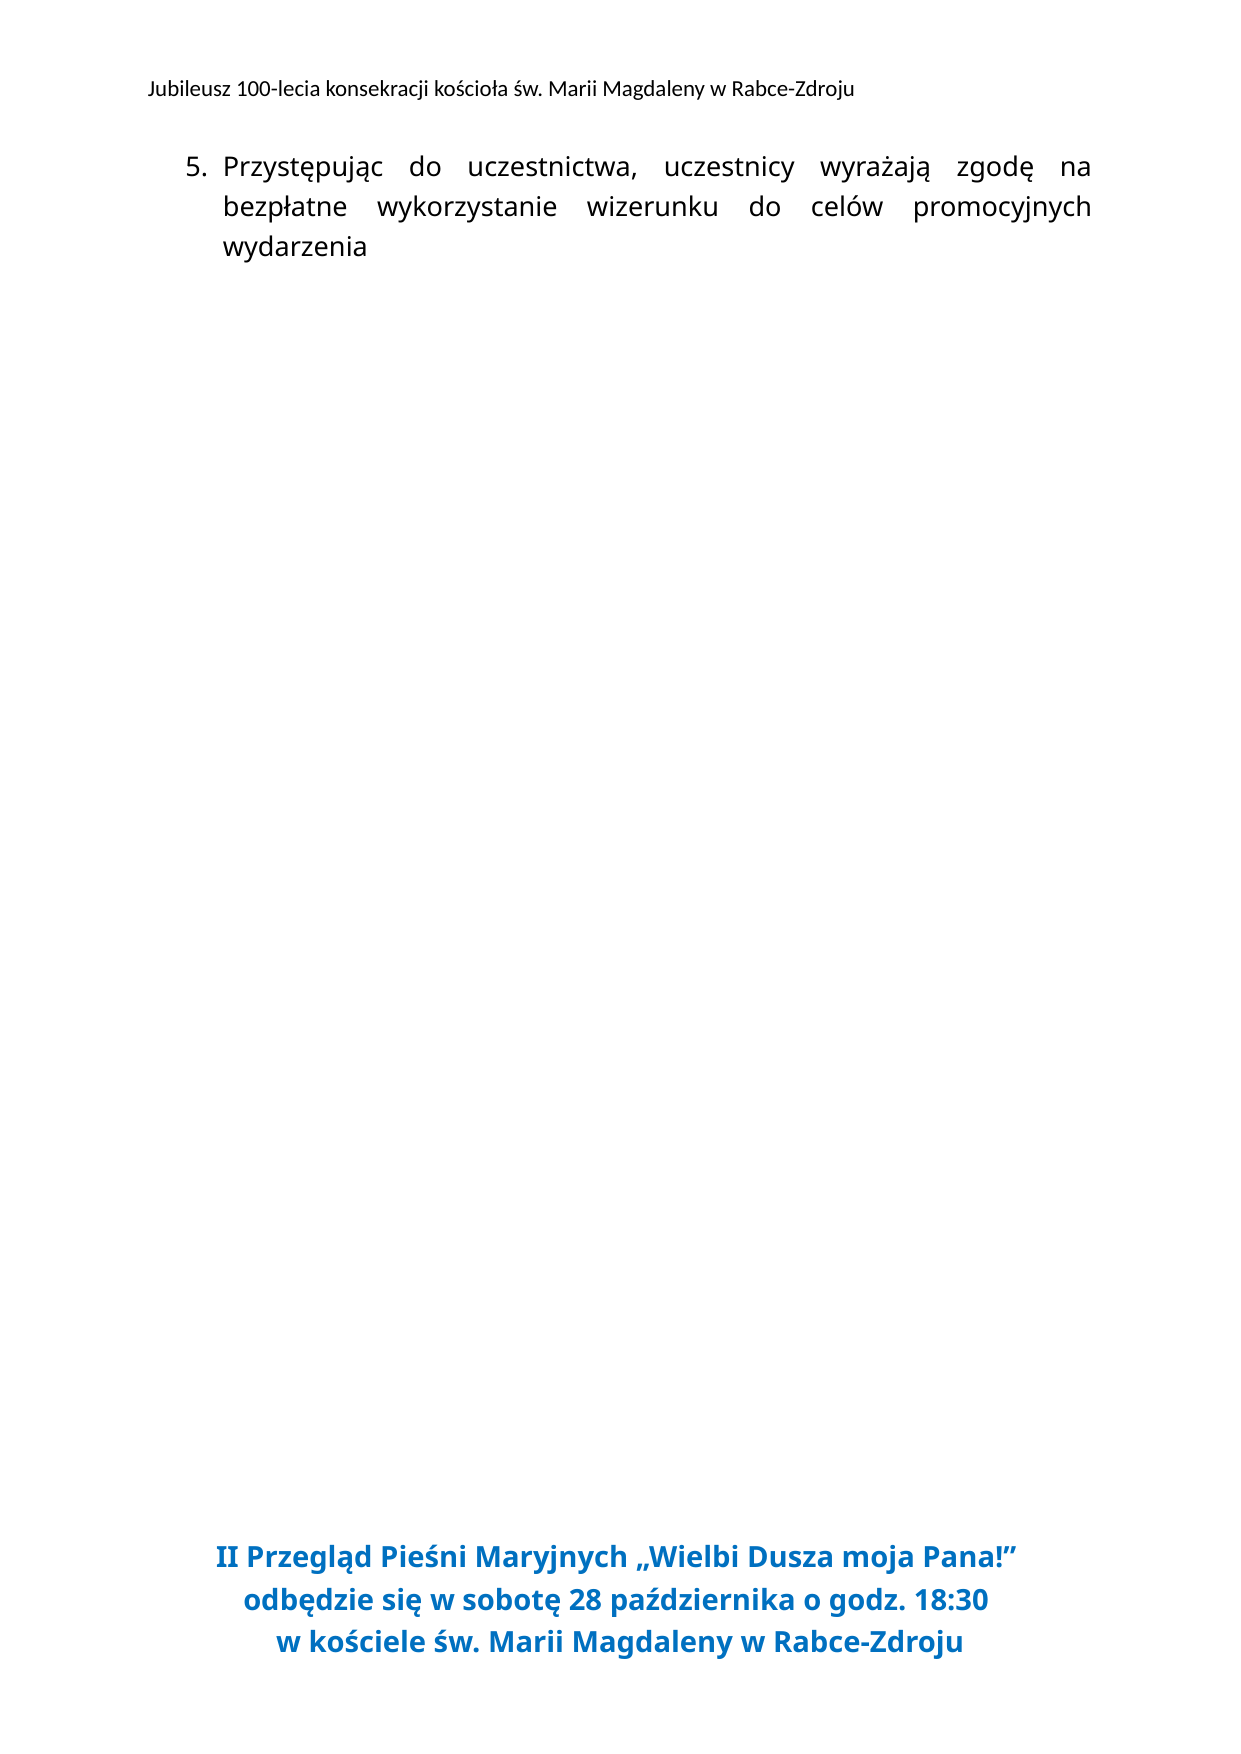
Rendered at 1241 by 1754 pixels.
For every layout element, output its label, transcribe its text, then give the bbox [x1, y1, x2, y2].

list Przystępując do uczestnictwa, uczestnicy wyrażają zgodę na bezpłatne wykorzystanie wizerunku do celów promocyjnych wydarzenia [185, 148, 1093, 264]
